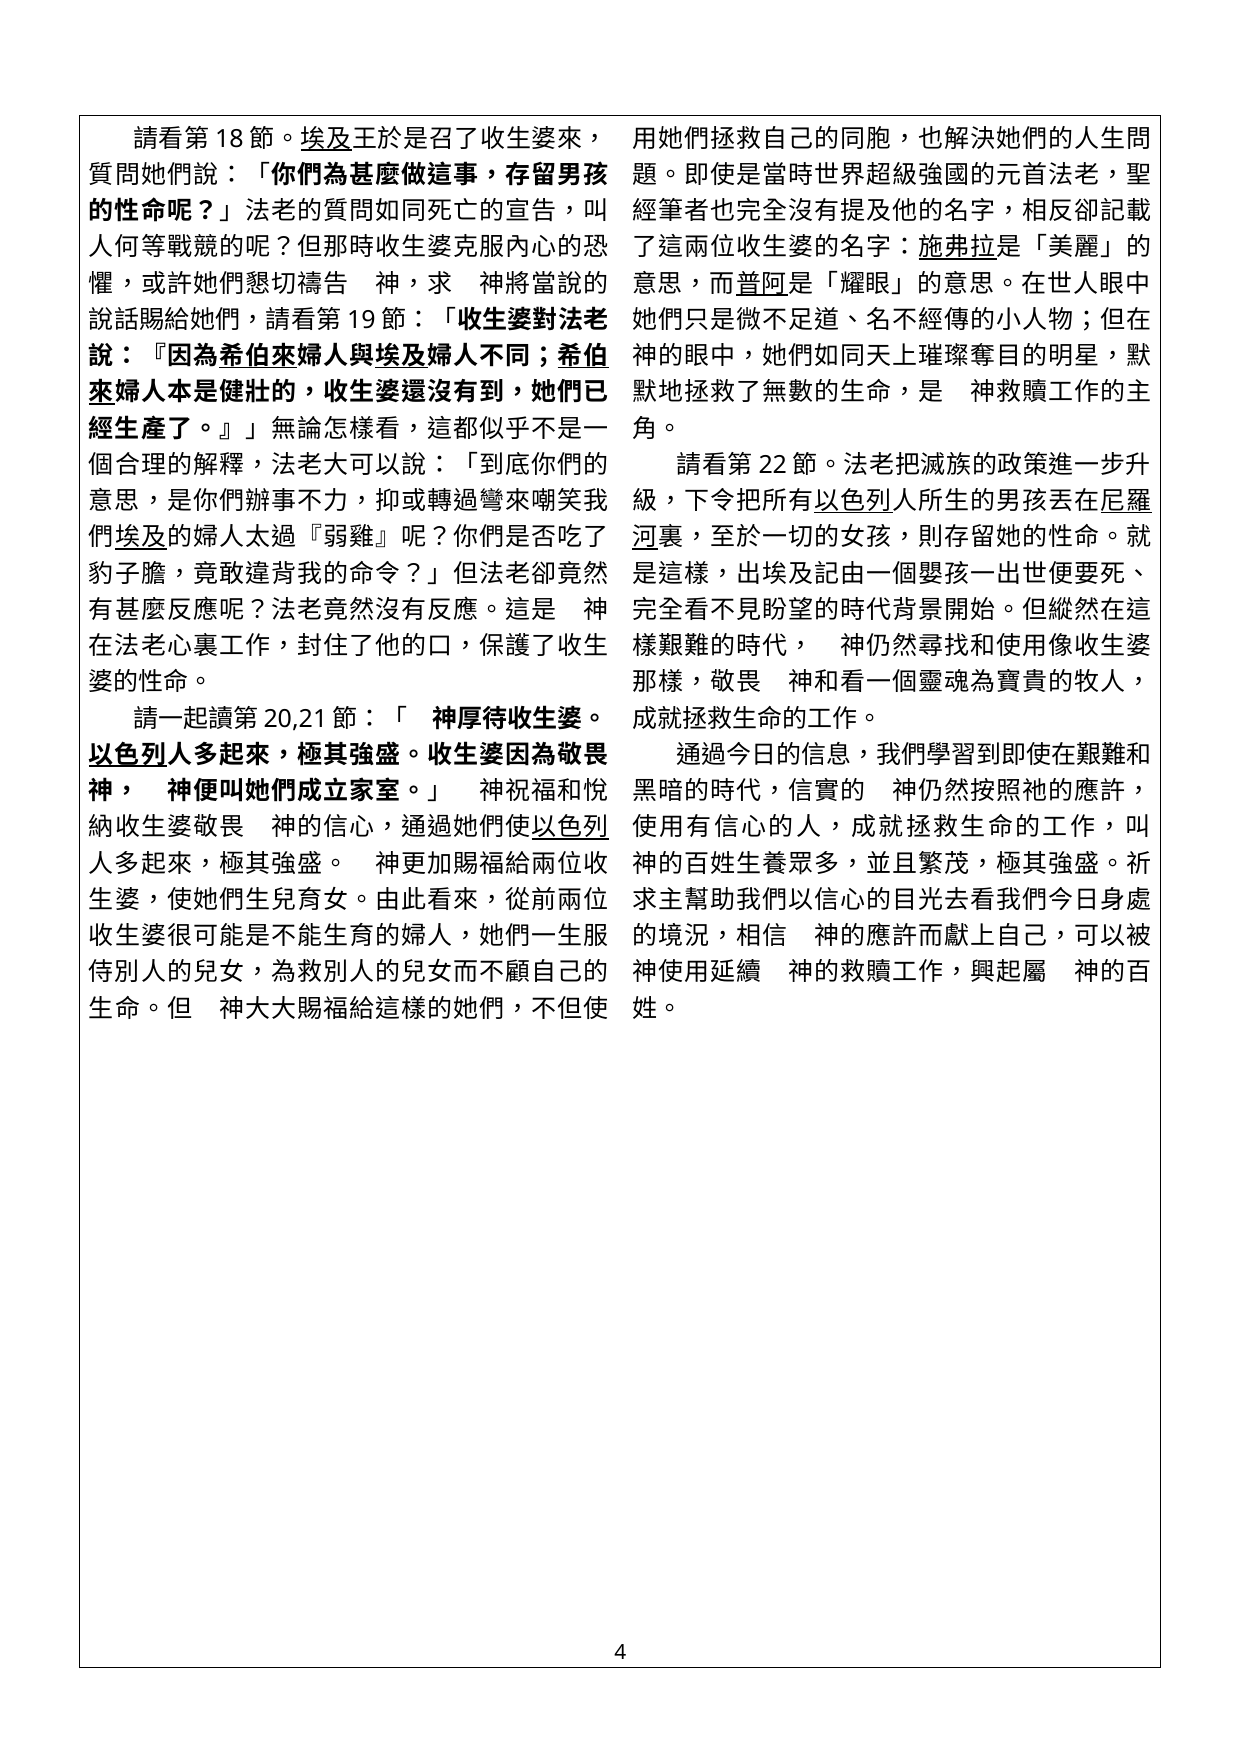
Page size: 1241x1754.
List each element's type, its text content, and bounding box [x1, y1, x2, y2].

text 通過今日的信息，我們學習到即使在艱難和黑暗的時代，信實的 神仍然按照祂的應許，使用有信心的人，成就拯救生命的工作，叫 神的百姓生養眾多，並且繁茂，極其強盛。祈求主幫助我們以信心的目光去看我們今日身處的境況，相信 神的應許而獻上自己，可以被 神使用延續 神的救贖工作，興起屬 神的百姓。 [632, 734, 1152, 1024]
text 請看第22節。法老把滅族的政策進一步升級，下令把所有以色列人所生的男孩丟在尼羅河裏，至於一切的女孩，則存留她的性命。就是這樣，出埃及記由一個嬰孩一出世便要死、完全看不見盼望的時代背景開始。但縱然在這樣艱難的時代， 神仍然尋找和使用像收生婆那樣，敬畏 神和看一個靈魂為寶貴的牧人，成就拯救生命的工作。 [632, 444, 1152, 734]
text 請一起讀第20,21節：「 神厚待收生婆。以色列人多起來，極其強盛。收生婆因為敬畏 神， 神便叫她們成立家室。」 神祝福和悅納收生婆敬畏 神的信心，通過她們使以色列人多起來，極其強盛。 神更加賜福給兩位收生婆，使她們生兒育女。由此看來，從前兩位收生婆很可能是不能生育的婦人，她們一生服侍別人的兒女，為救別人的兒女而不顧自己的生命。但 神大大賜福給這樣的她們，不但使用她們拯救自己的同胞，也解決她們的人生問題。即使是當時世界超級強國的元首法老，聖經筆者也完全沒有提及他的名字，相反卻記載了這兩位收生婆的名字：施弗拉是「美麗」的意思，而普阿是「耀眼」的意思。在世人眼中，她們只是微不足道、名不經傳的小人物；但在 神的眼中，她們如同天上璀璨奪目的明星，默默地拯救了無數的生命，是 神救贖工作的主角。 [632, 118, 1152, 444]
text 請一起讀第20,21節：「 神厚待收生婆。以色列人多起來，極其強盛。收生婆因為敬畏 神， 神便叫她們成立家室。」 神祝福和悅納收生婆敬畏 神的信心，通過她們使以色列人多起來，極其強盛。 神更加賜福給兩位收生婆，使她們生兒育女。由此看來，從前兩位收生婆很可能是不能生育的婦人，她們一生服侍別人的兒女，為救別人的兒女而不顧自己的生命。但 神大大賜福給這樣的她們，不但使用她們拯救自己的同胞，也解決她們的人生問題。即使是當時世界超級強國的元首法老，聖經筆者也完全沒有提及他的名字，相反卻記載了這兩位收生婆的名字：施弗拉是「美麗」的意思，而普阿是「耀眼」的意思。在世人眼中，她們只是微不足道、名不經傳的小人物；但在 神的眼中，她們如同天上璀璨奪目的明星，默默地拯救了無數的生命，是 神救贖工作的主角。 [89, 698, 608, 1024]
text 請看第18節。埃及王於是召了收生婆來，質問她們說：「你們為甚麼做這事，存留男孩的性命呢？」法老的質問如同死亡的宣告，叫人何等戰競的呢？但那時收生婆克服內心的恐懼，或許她們懇切禱告 神，求 神將當說的說話賜給她們，請看第19節：「收生婆對法老說：『因為希伯來婦人與埃及婦人不同；希伯來婦人本是健壯的，收生婆還沒有到，她們已經生產了。』」無論怎樣看，這都似乎不是一個合理的解釋，法老大可以說：「到底你們的意思，是你們辦事不力，抑或轉過彎來嘲笑我們埃及的婦人太過『弱雞』呢？你們是否吃了豹子膽，竟敢違背我的命令？」但法老卻竟然有甚麼反應呢？法老竟然沒有反應。這是 神在法老心裏工作，封住了他的口，保護了收生婆的性命。 [89, 118, 608, 698]
